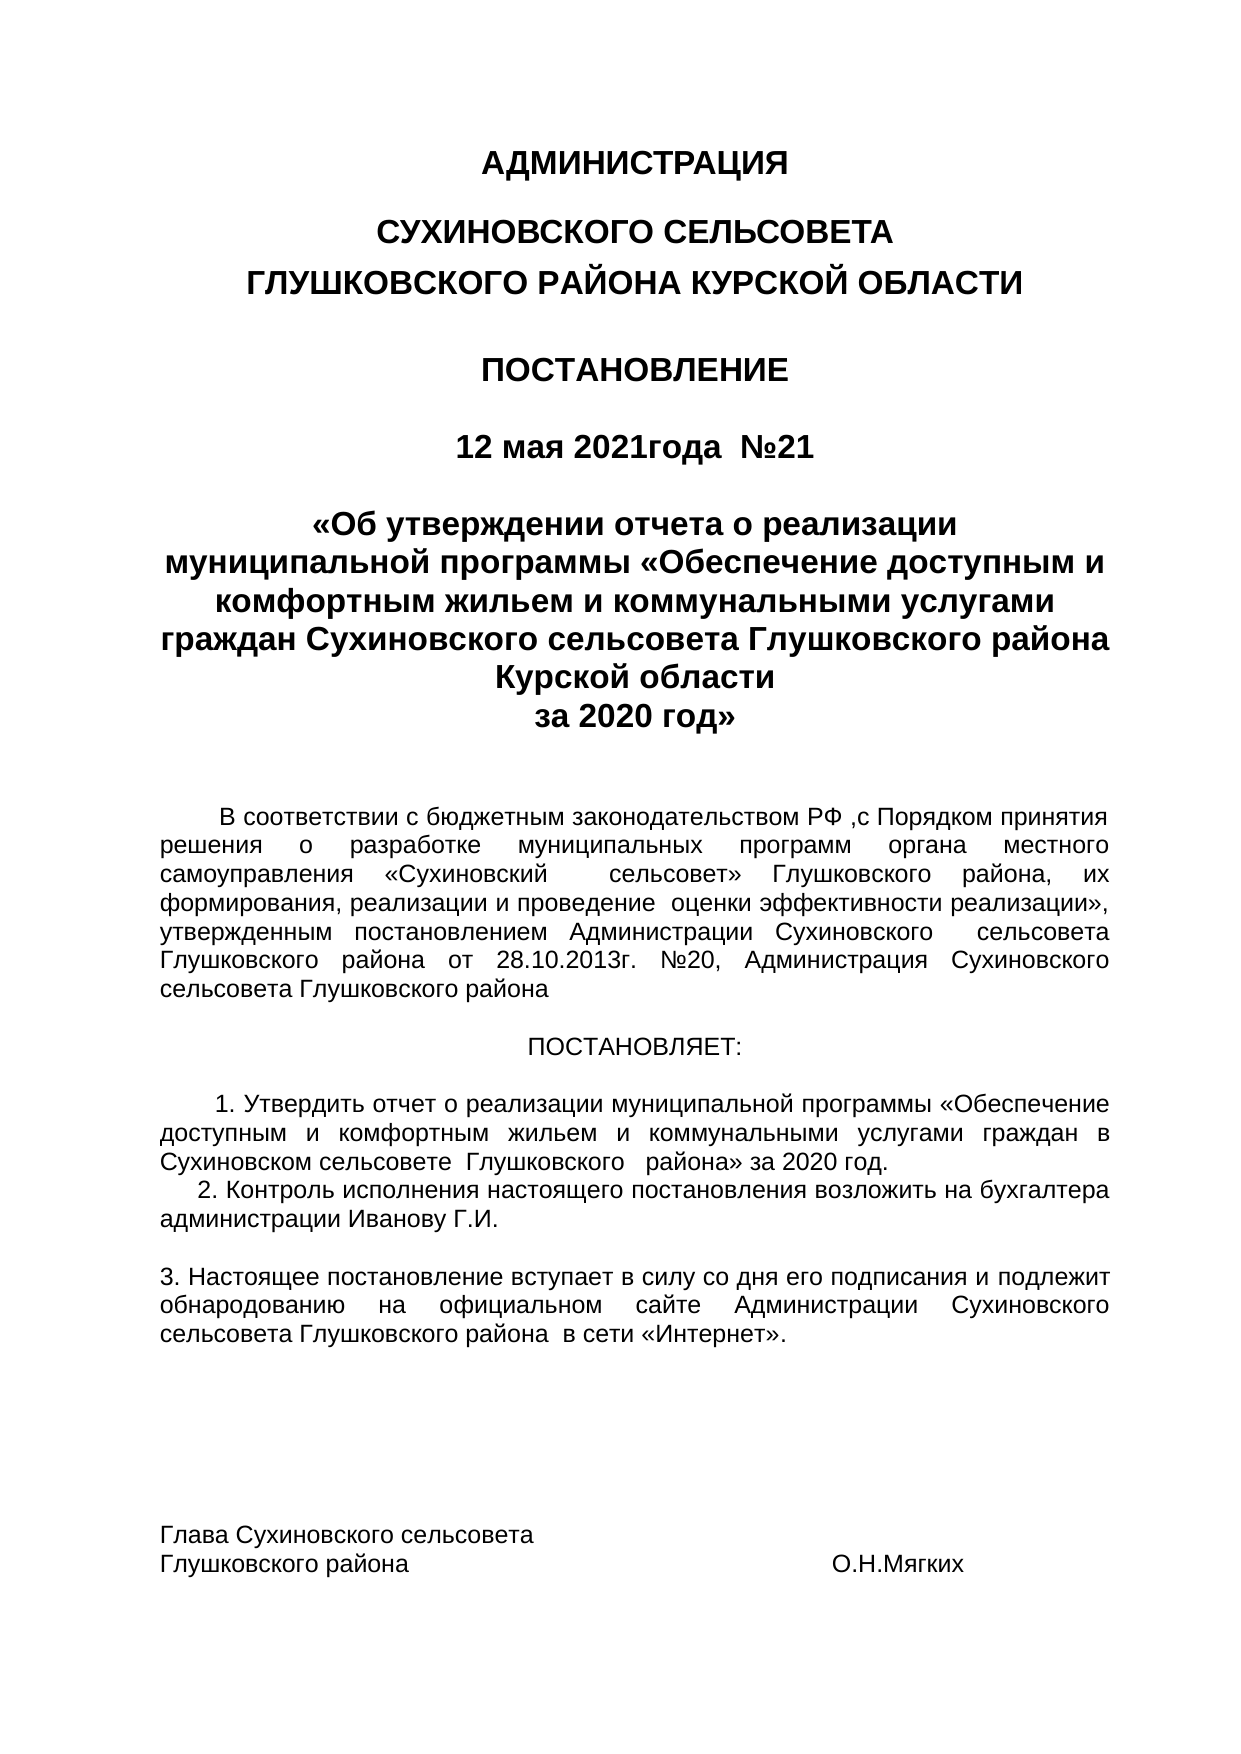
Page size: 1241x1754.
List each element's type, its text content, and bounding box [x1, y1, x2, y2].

text «Об утверждении отчета о реализации [159, 504, 1110, 542]
text муниципальной программы «Обеспечение доступным и комфортным жильем и коммунальными услугами граждан Сухиновского сельсовета Глушковского района Курской области [159, 542, 1111, 696]
text Глушковского района О.Н.Мягких [159, 1549, 1110, 1578]
text В соответствии с бюджетным законодательством РФ ,с Порядком принятия решения о разработке муниципальных программ органа местного самоуправления «Сухиновский сельсовет» Глушковского района, их формирования, реализации и проведение оценки эффективности реализации», утвержденным постановлением Администрации Сухиновского сельсовета Глушковского района от 28.10.2013г. №20, Администрация Сухиновского сельсовета Глушковского района [159, 801, 1110, 1003]
text 12 мая 2021года №21 [159, 427, 1110, 465]
text 2. Контроль исполнения настоящего постановления возложить на бухгалтера администрации Иванову Г.И. [159, 1175, 1111, 1233]
text ГЛУШКОВСКОГО РАЙОНА КУРСКОЙ ОБЛАСТИ [159, 263, 1110, 301]
subtitle СУХИНОВСКОГО СЕЛЬСОВЕТА [159, 212, 1110, 251]
text за 2020 год» [159, 696, 1111, 734]
text Глава Сухиновского сельсовета [159, 1520, 1110, 1549]
text ПОСТАНОВЛЕНИЕ [159, 350, 1110, 388]
text ПОСТАНОВЛЯЕТ: [159, 1031, 1110, 1060]
text 3. Настоящее постановление вступает в силу со дня его подписания и подлежит обнародованию на официальном сайте Администрации Сухиновского сельсовета Глушковского района в сети «Интернет». [159, 1261, 1110, 1348]
text 1. Утвердить отчет о реализации муниципальной программы «Обеспечение доступным и комфортным жильем и коммунальными услугами граждан в Сухиновском сельсовете Глушковского района» за 2020 год. [159, 1089, 1111, 1175]
subtitle АДМИНИСТРАЦИЯ [159, 143, 1110, 182]
